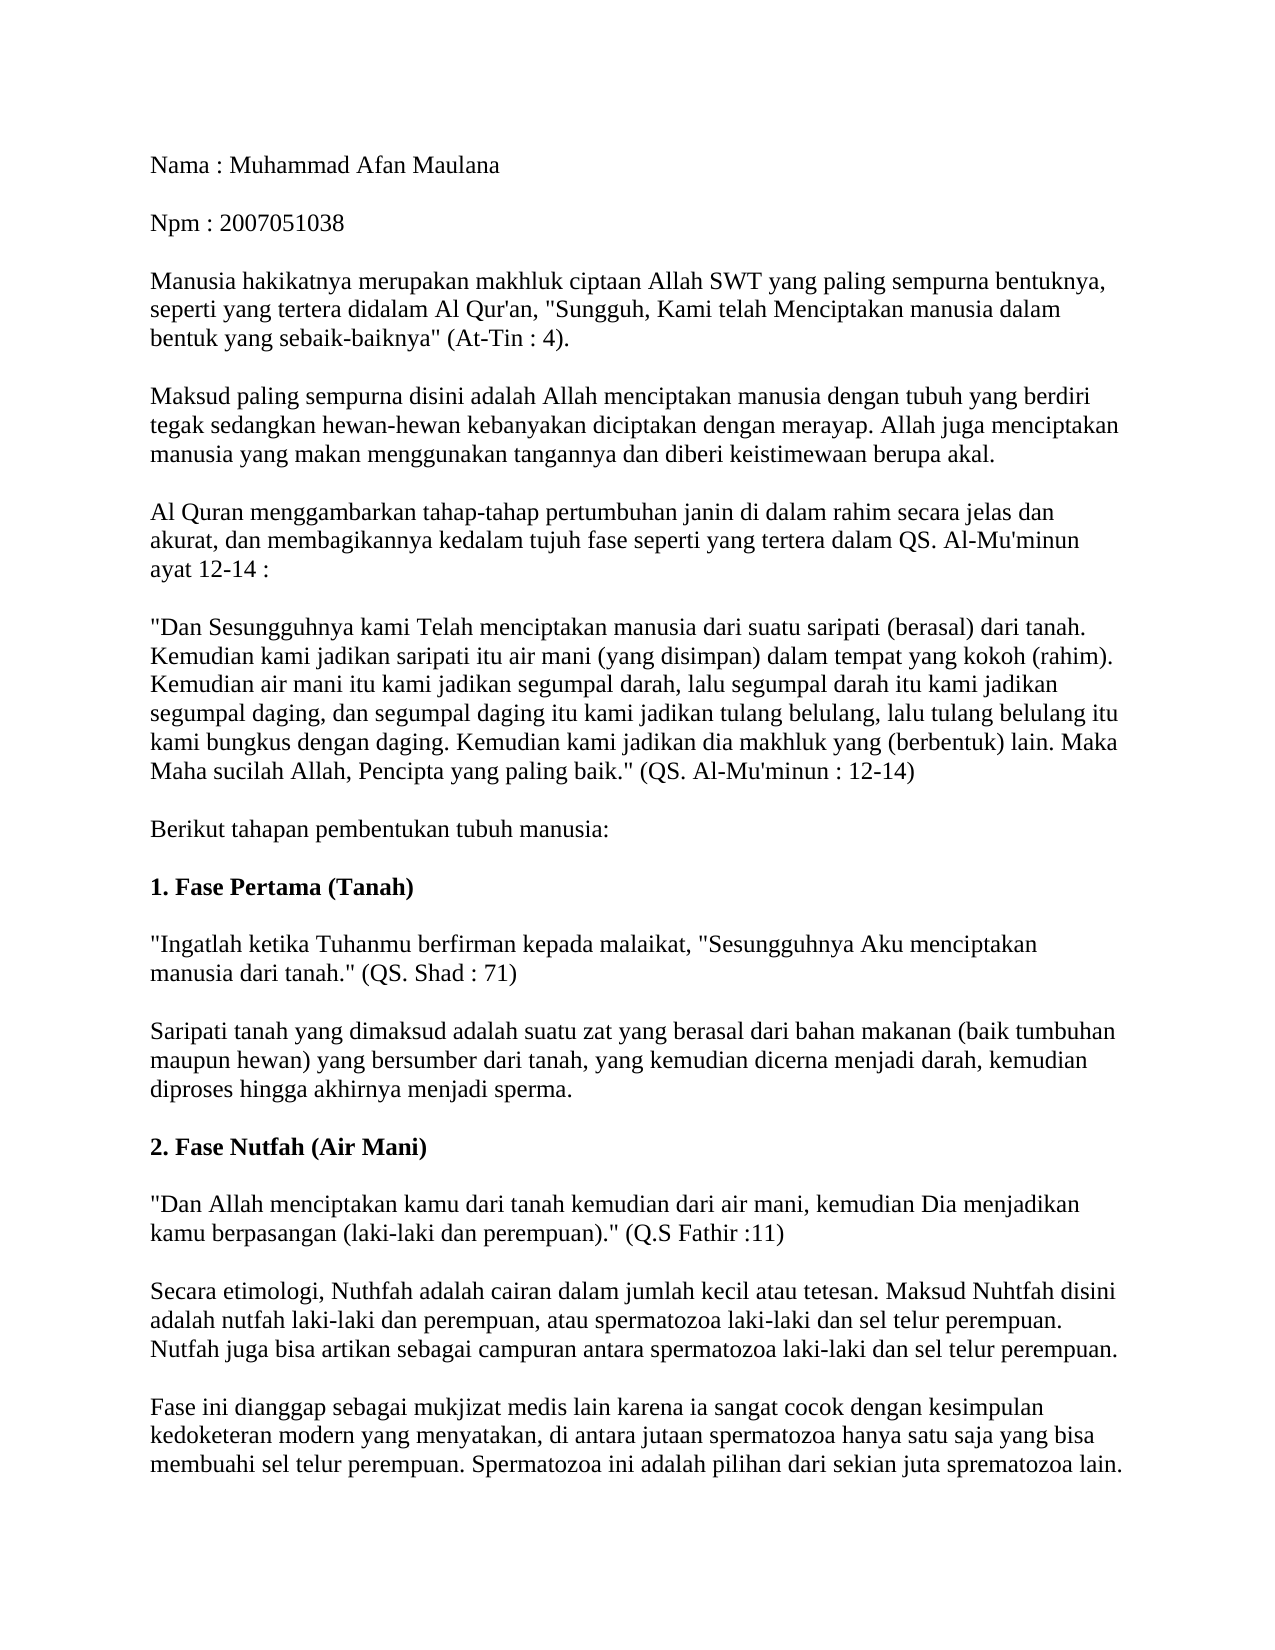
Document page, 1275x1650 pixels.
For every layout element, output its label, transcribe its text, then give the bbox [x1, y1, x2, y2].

text Saripati tanah yang dimaksud adalah suatu zat yang berasal dari bahan makanan (baik tumbuhan maupun hewan) yang bersumber dari tanah, yang kemudian dicerna menjadi darah, kemudian diproses hingga akhirnya menjadi sperma. [150, 1016, 1125, 1102]
text 1. Fase Pertama (Tanah) [150, 872, 1125, 900]
text Berikut tahapan pembentukan tubuh manusia: [150, 814, 1125, 842]
text "Ingatlah ketika Tuhanmu berfirman kepada malaikat, "Sesungguhnya Aku menciptakan manusia dari tanah." (QS. Shad : 71) [150, 929, 1125, 987]
text "Dan Sesungguhnya kami Telah menciptakan manusia dari suatu saripati (berasal) dari tanah. Kemudian kami jadikan saripati itu air mani (yang disimpan) dalam tempat yang kokoh (rahim). Kemudian air mani itu kami jadikan segumpal darah, lalu segumpal darah itu kami jadikan segumpal daging, dan segumpal daging itu kami jadikan tulang belulang, lalu tulang belulang itu kami bungkus dengan daging. Kemudian kami jadikan dia makhluk yang (berbentuk) lain. Maka Maha sucilah Allah, Pencipta yang paling baik." (QS. Al-Mu'minun : 12-14) [150, 612, 1125, 784]
text Manusia hakikatnya merupakan makhluk ciptaan Allah SWT yang paling sempurna bentuknya, seperti yang tertera didalam Al Qur'an, "Sungguh, Kami telah Menciptakan manusia dalam bentuk yang sebaik-baiknya" (At-Tin : 4). [150, 266, 1125, 352]
text 2. Fase Nutfah (Air Mani) [150, 1132, 1125, 1160]
text Maksud paling sempurna disini adalah Allah menciptakan manusia dengan tubuh yang berdiri tegak sedangkan hewan-hewan kebanyakan diciptakan dengan merayap. Allah juga menciptakan manusia yang makan menggunakan tangannya dan diberi keistimewaan berupa akal. [150, 381, 1125, 467]
text Nama : Muhammad Afan Maulana [150, 150, 1125, 179]
text "Dan Allah menciptakan kamu dari tanah kemudian dari air mani, kemudian Dia menjadikan kamu berpasangan (laki-laki dan perempuan)." (Q.S Fathir :11) [150, 1189, 1125, 1247]
text Secara etimologi, Nuthfah adalah cairan dalam jumlah kecil atau tetesan. Maksud Nuhtfah disini adalah nutfah laki-laki dan perempuan, atau spermatozoa laki-laki dan sel telur perempuan. Nutfah juga bisa artikan sebagai campuran antara spermatozoa laki-laki dan sel telur perempuan. [150, 1276, 1125, 1362]
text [150, 1392, 1125, 1478]
text Al Quran menggambarkan tahap-tahap pertumbuhan janin di dalam rahim secara jelas dan akurat, dan membagikannya kedalam tujuh fase seperti yang tertera dalam QS. Al-Mu'minun ayat 12-14 : [150, 497, 1125, 583]
text Npm : 2007051038 [150, 208, 1125, 237]
